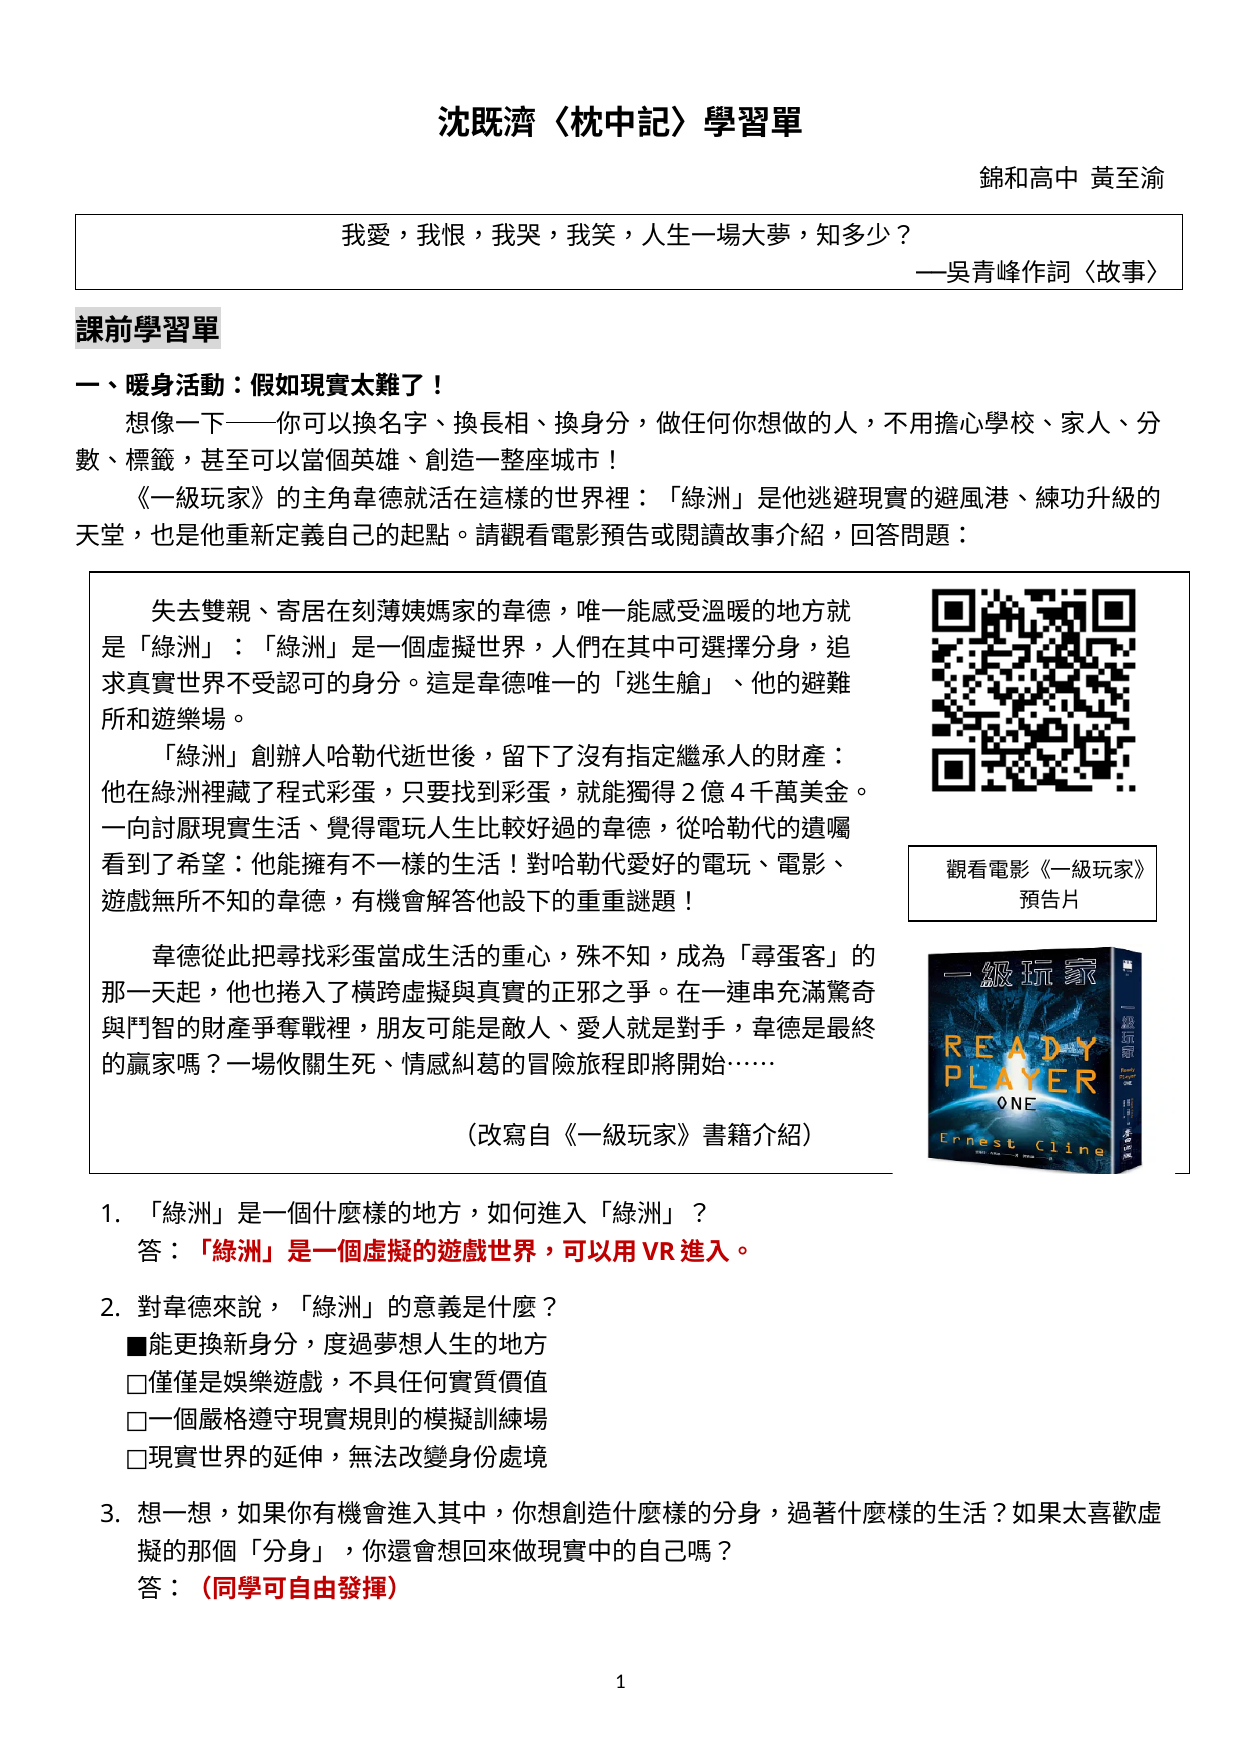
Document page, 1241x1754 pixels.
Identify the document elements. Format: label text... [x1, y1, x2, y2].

picture [917, 574, 1146, 803]
list 「綠洲」是一個什麼樣的地方，如何進入「綠洲」？ [100, 1193, 1165, 1231]
table_header 失去雙親、寄居在刻薄姨媽家的韋德，唯一能感受溫暖的地方就是「綠洲」：「綠洲」是一個虛擬世界，人們在其中可選擇分身，追求真實世界不受認可的身分。這是韋德唯一的「逃生艙」、他的避難所和遊樂場。 「綠洲」創辦人哈勒代逝世後，留下了沒有指定繼承人的財產：他在綠洲裡藏了程式彩蛋，只要找到彩蛋，就能獨得2億4千萬美金。一向討厭現實生活、覺得電玩人生比較好過的韋德，從哈勒代的遺囑看到了希望：他能擁有不一樣的生活！對哈勒代愛好的電玩、電影、遊戲無所不知的韋德，有機會解答他設下的重重謎題！ 韋德從此把尋找彩蛋當成生活的重心，殊不知，成為「尋蛋客」的 那一天起，他也捲入了橫跨虛擬與真實的正邪之爭。在一連串充滿驚奇 與鬥智的財產爭奪戰裡，朋友可能是敵人、愛人就是對手，韋德是最終 的贏家嗎？一場攸關生死、情感糾葛的冒險旅程即將開始…… （改寫自《一級玩家》書籍介紹） [90, 573, 1189, 1173]
subtitle 課前學習單 [75, 290, 1165, 365]
picture [892, 944, 1175, 1174]
text □僅僅是娛樂遊戲，不具任何實質價值 [125, 1362, 1165, 1399]
text □一個嚴格遵守現實規則的模擬訓練場 [125, 1399, 1165, 1437]
text 沈既濟〈枕中記〉學習單 [75, 83, 1165, 158]
text 《一級玩家》的主角韋德就活在這樣的世界裡：「綠洲」是他逃避現實的避風港、練功升級的天堂，也是他重新定義自己的起點。請觀看電影預告或閱讀故事介紹，回答問題： [75, 478, 1165, 553]
text 錦和高中 黃至渝 [75, 158, 1165, 195]
text 一、暖身活動：假如現實太難了！ [75, 365, 1165, 403]
list 答：（同學可自由發揮） [137, 1568, 1165, 1606]
list 想一想，如果你有機會進入其中，你想創造什麼樣的分身，過著什麼樣的生活？如果太喜歡虛擬的那個「分身」，你還會想回來做現實中的自己嗎？ [100, 1493, 1165, 1568]
list 對韋德來說，「綠洲」的意義是什麼？ [100, 1287, 1165, 1324]
text □現實世界的延伸，無法改變身份處境 [125, 1437, 1165, 1474]
list 答：「綠洲」是一個虛擬的遊戲世界，可以用VR進入。 [137, 1231, 1165, 1268]
text ■能更換新身分，度過夢想人生的地方 [125, 1324, 1165, 1362]
table_header 我愛，我恨，我哭，我笑，人生一場大夢，知多少？ ──吳青峰作詞〈故事〉 [76, 215, 1182, 289]
text 想像一下──你可以換名字、換長相、換身分，做任何你想做的人，不用擔心學校、家人、分數、標籤，甚至可以當個英雄、創造一整座城市！ [75, 403, 1165, 478]
